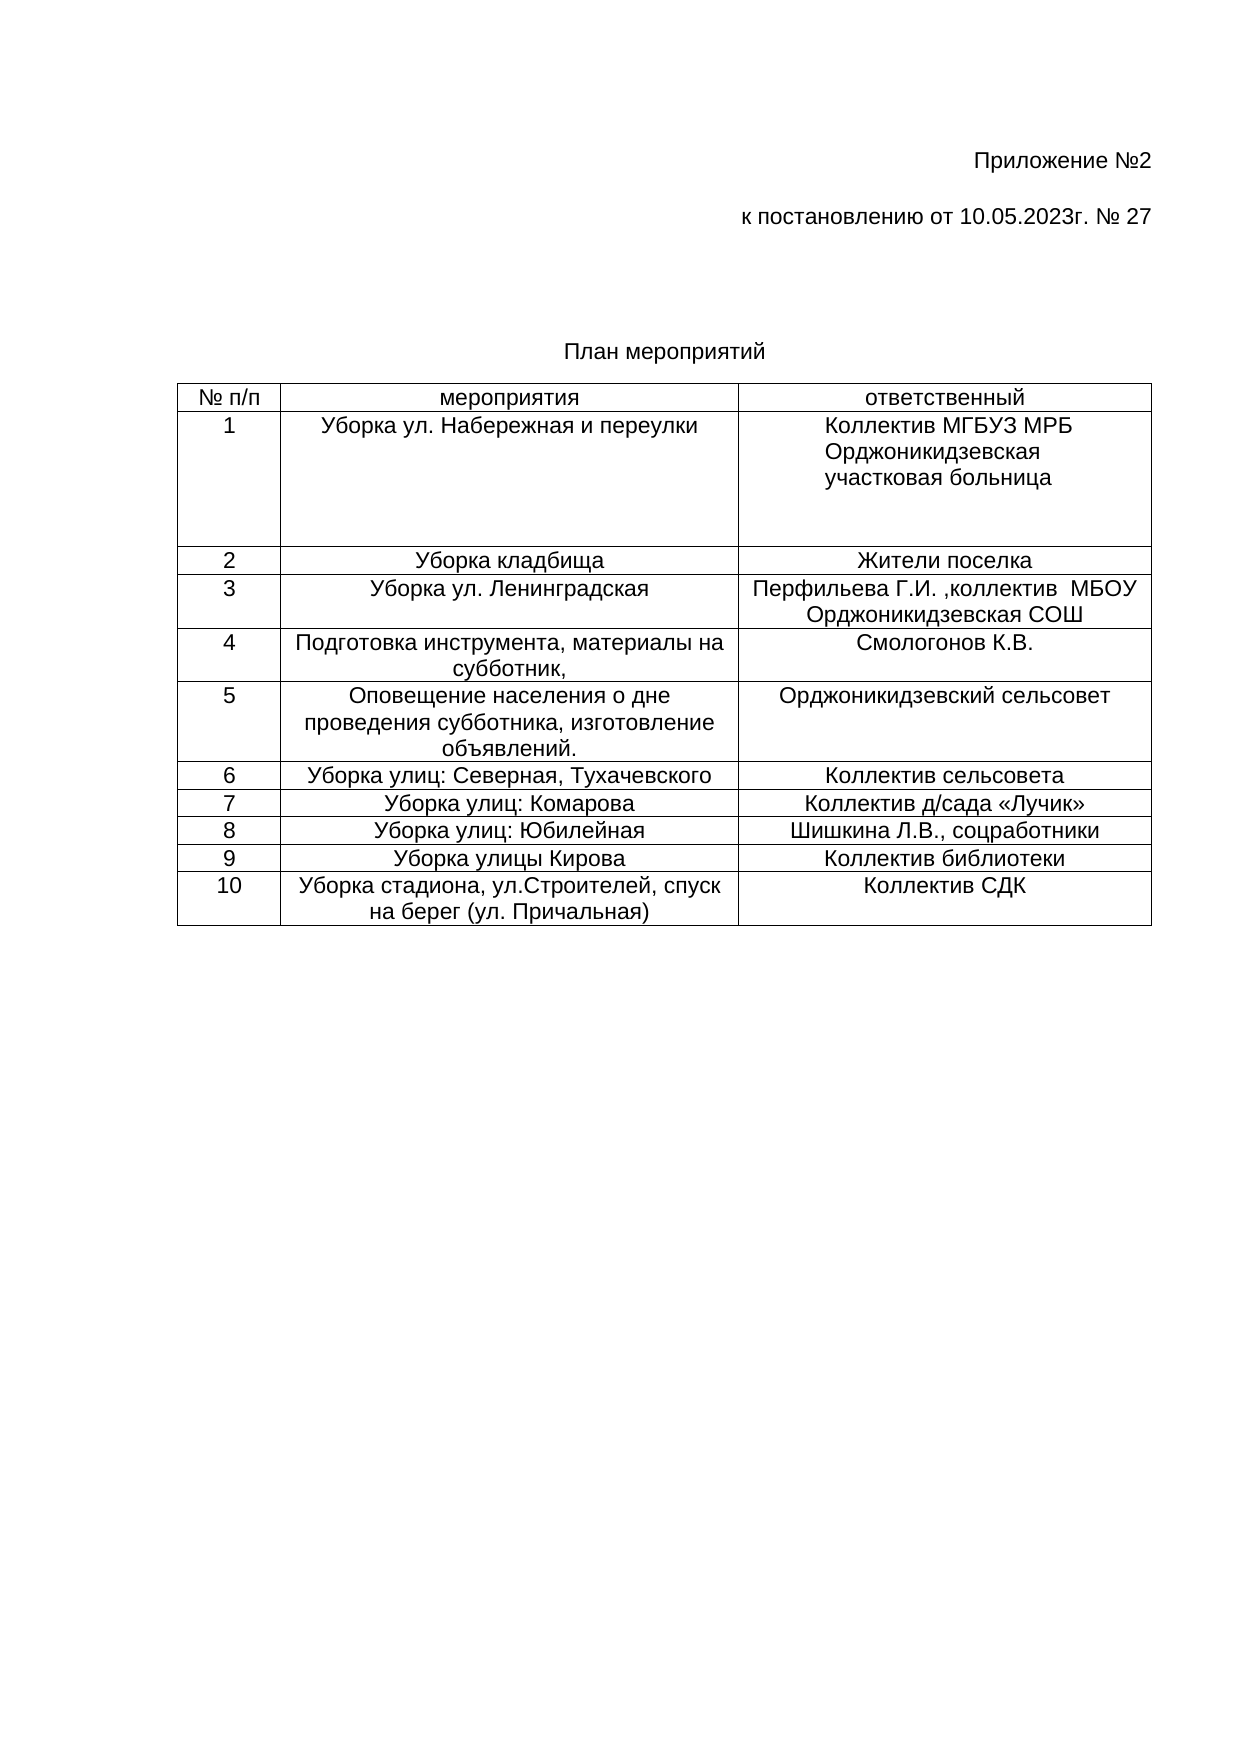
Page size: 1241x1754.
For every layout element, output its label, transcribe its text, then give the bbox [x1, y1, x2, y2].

table_cell 3 [178, 575, 280, 627]
table_cell 7 [178, 790, 280, 816]
table_header ответственный [739, 384, 1151, 411]
table_cell Коллектив МГБУЗ МРБ Орджоникидзевская участковая больница [739, 412, 1151, 546]
table_cell Жители поселка [739, 547, 1151, 574]
table_cell Уборка улиц: Северная, Тухачевского [281, 762, 738, 789]
table_cell Уборка улиц: Комарова [281, 790, 738, 816]
table_cell Уборка ул. Ленинградская [281, 575, 738, 627]
table_cell Уборка ул. Набережная и переулки [281, 412, 738, 546]
text План мероприятий [177, 338, 1152, 364]
table_cell 4 [178, 629, 280, 681]
table_cell Орджоникидзевский сельсовет [739, 682, 1151, 761]
table_header № п/п [178, 384, 280, 411]
table_cell 1 [178, 412, 280, 546]
table_cell Перфильева Г.И. ,коллектив МБОУ Орджоникидзевская СОШ [739, 575, 1151, 627]
table_cell 5 [178, 682, 280, 761]
table_cell Подготовка инструмента, материалы на субботник, [281, 629, 738, 681]
table_cell Шишкина Л.В., соцработники [739, 817, 1151, 843]
table_cell Уборка улицы Кирова [281, 845, 738, 871]
table_cell 9 [178, 845, 280, 871]
table_cell Смологонов К.В. [739, 629, 1151, 681]
table_cell 8 [178, 817, 280, 843]
table_cell 6 [178, 762, 280, 789]
table_cell Коллектив библиотеки [739, 845, 1151, 871]
table_cell Уборка улиц: Юбилейная [281, 817, 738, 843]
table_cell Уборка кладбища [281, 547, 738, 574]
table_cell 2 [178, 547, 280, 574]
table_cell Коллектив д/сада «Лучик» [739, 790, 1151, 816]
table_header мероприятия [281, 384, 738, 411]
table_cell Оповещение населения о дне проведения субботника, изготовление объявлений. [281, 682, 738, 761]
table_cell Уборка стадиона, ул.Строителей, спуск на берег (ул. Причальная) [281, 872, 738, 924]
table_cell Коллектив сельсовета [739, 762, 1151, 789]
text к постановлению от 10.05.2023г. № 27 [177, 203, 1152, 229]
text Приложение №2 [177, 147, 1152, 174]
table_cell 10 [178, 872, 280, 924]
table_cell Коллектив СДК [739, 872, 1151, 924]
